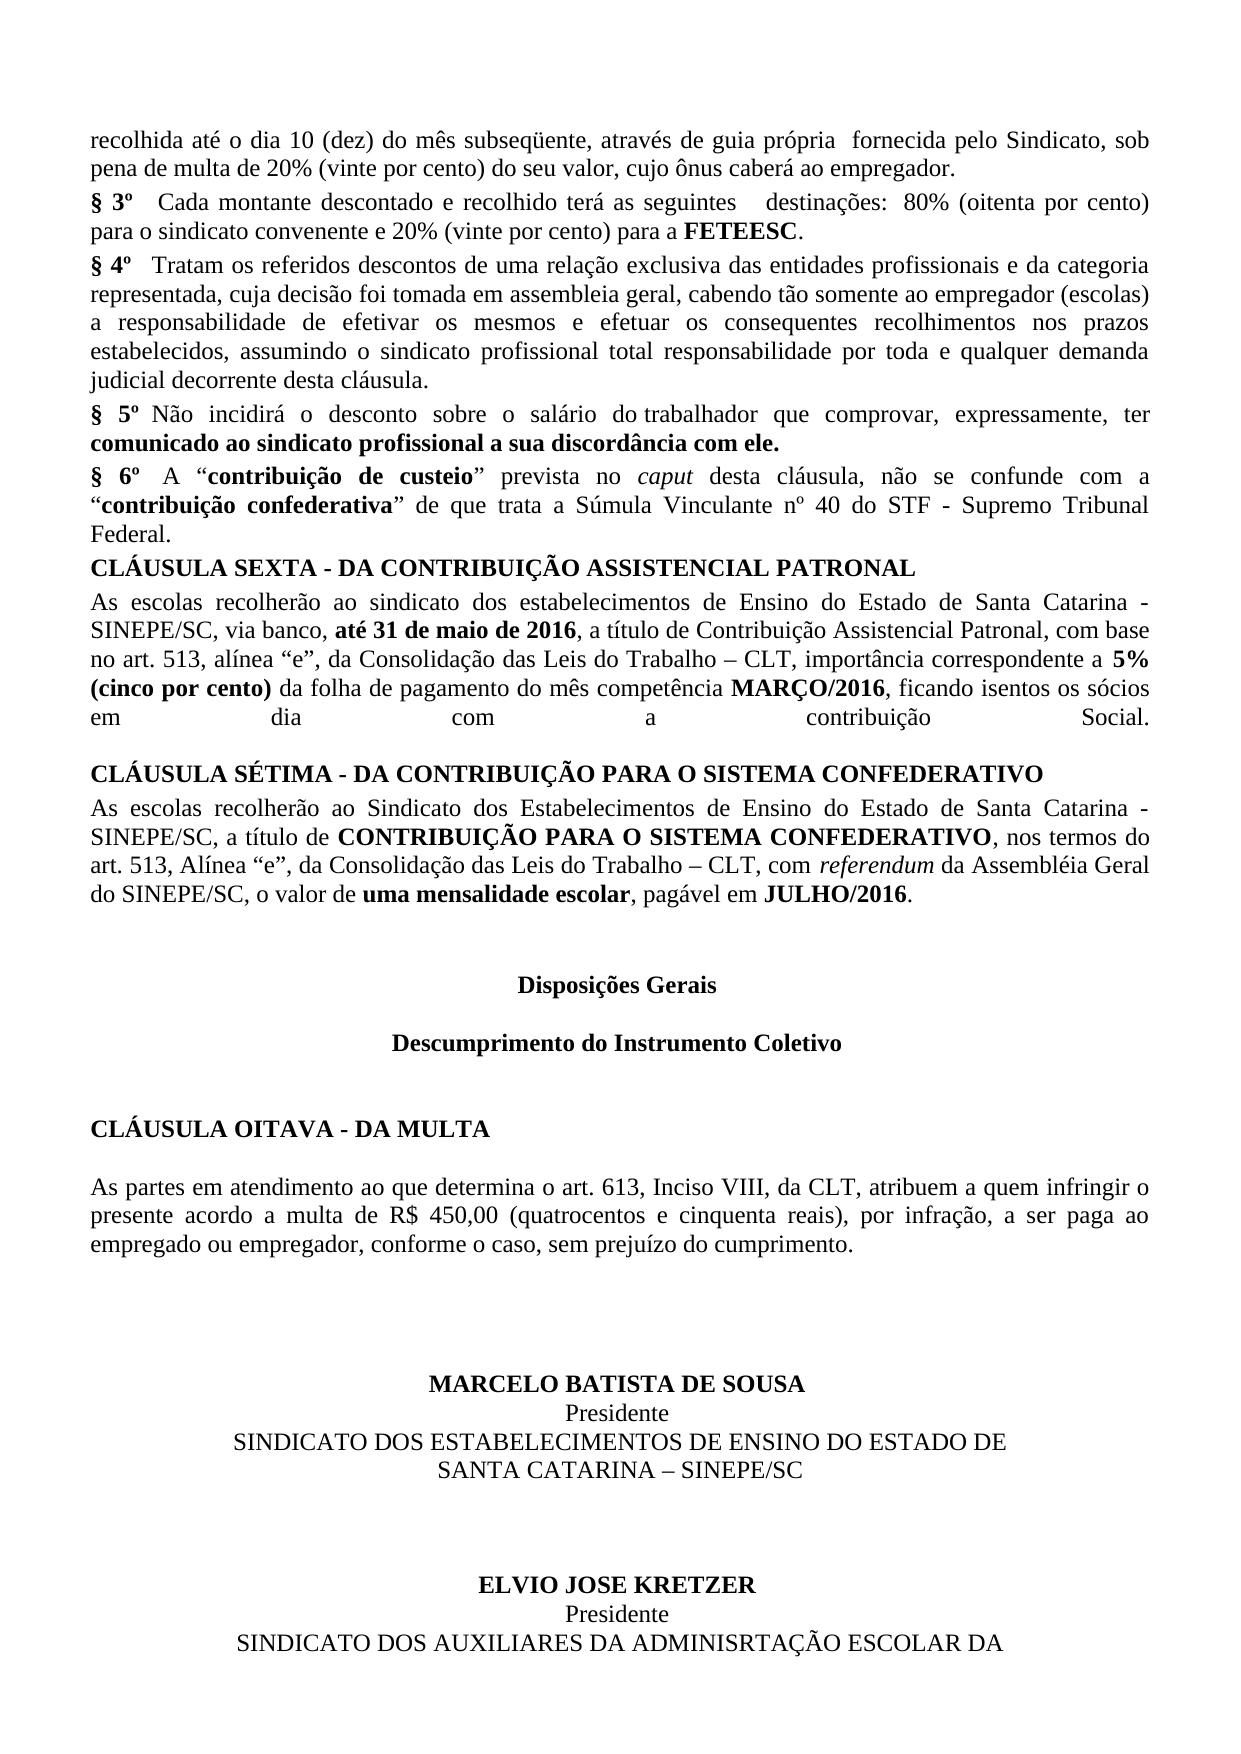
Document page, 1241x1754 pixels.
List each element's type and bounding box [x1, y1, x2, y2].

table_header [89, 118, 1152, 1658]
